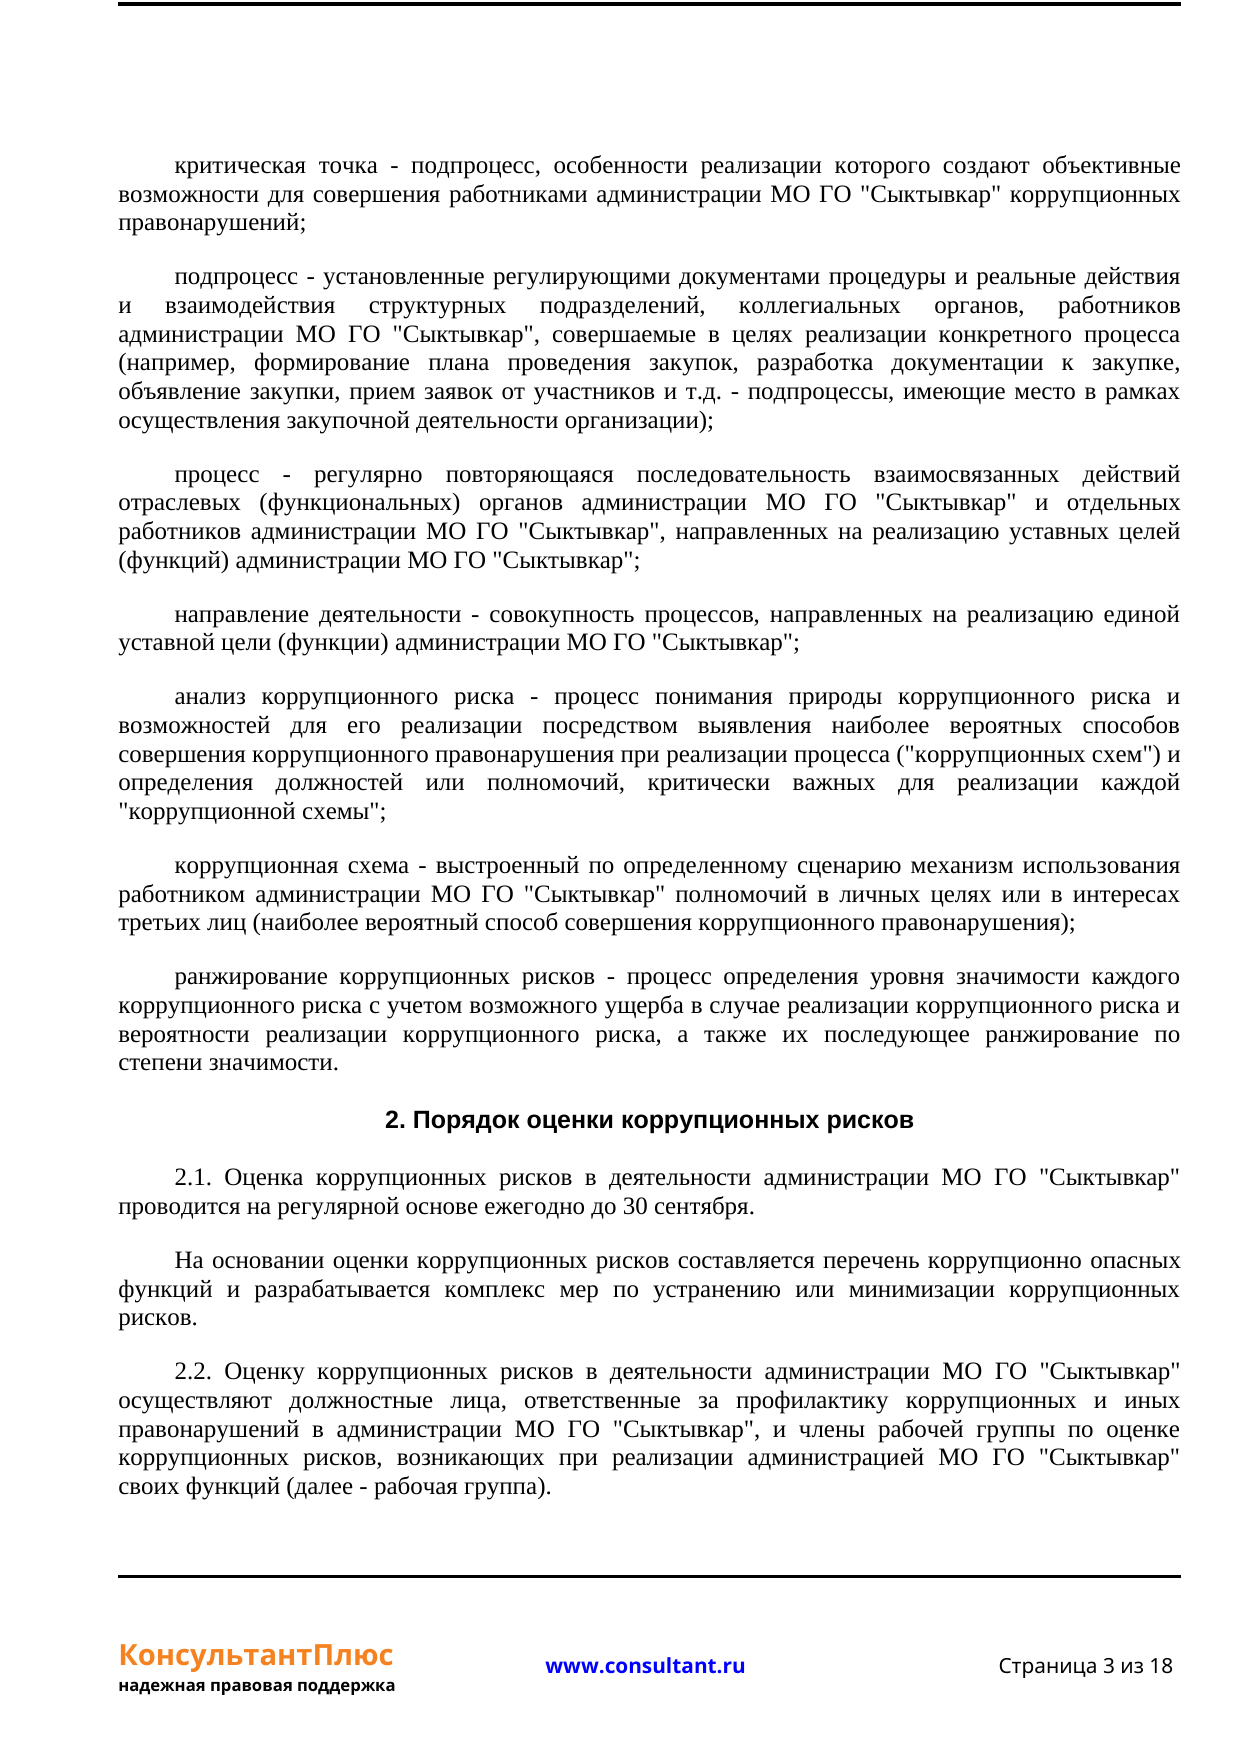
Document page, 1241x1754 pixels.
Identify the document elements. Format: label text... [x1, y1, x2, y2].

text 2.1. Оценка коррупционных рисков в деятельности администрации МО ГО "Сыктывкар" проводится на регулярной основе ежегодно до 30 сентября. [118, 1162, 1181, 1220]
text На основании оценки коррупционных рисков составляется перечень коррупционно опасных функций и разрабатывается комплекс мер по устранению или минимизации коррупционных рисков. [118, 1245, 1181, 1331]
title 2. Порядок оценки коррупционных рисков [118, 1105, 1181, 1134]
text направление деятельности - совокупность процессов, направленных на реализацию единой уставной цели (функции) администрации МО ГО "Сыктывкар"; [118, 599, 1181, 656]
text процесс - регулярно повторяющаяся последовательность взаимосвязанных действий отраслевых (функциональных) органов администрации МО ГО "Сыктывкар" и отдельных работников администрации МО ГО "Сыктывкар", направленных на реализацию уставных целей (функций) администрации МО ГО "Сыктывкар"; [118, 459, 1181, 574]
text ранжирование коррупционных рисков - процесс определения уровня значимости каждого коррупционного риска с учетом возможного ущерба в случае реализации коррупционного риска и вероятности реализации коррупционного риска, а также их последующее ранжирование по степени значимости. [118, 961, 1181, 1076]
text критическая точка - подпроцесс, особенности реализации которого создают объективные возможности для совершения работниками администрации МО ГО "Сыктывкар" коррупционных правонарушений; [118, 150, 1181, 236]
text коррупционная схема - выстроенный по определенному сценарию механизм использования работником администрации МО ГО "Сыктывкар" полномочий в личных целях или в интересах третьих лиц (наиболее вероятный способ совершения коррупционного правонарушения); [118, 850, 1181, 936]
text анализ коррупционного риска - процесс понимания природы коррупционного риска и возможностей для его реализации посредством выявления наиболее вероятных способов совершения коррупционного правонарушения при реализации процесса ("коррупционных схем") и определения должностей или полномочий, критически важных для реализации каждой "коррупционной схемы"; [118, 681, 1181, 825]
text подпроцесс - установленные регулирующими документами процедуры и реальные действия и взаимодействия структурных подразделений, коллегиальных органов, работников администрации МО ГО "Сыктывкар", совершаемые в целях реализации конкретного процесса (например, формирование плана проведения закупок, разработка документации к закупке, объявление закупки, прием заявок от участников и т.д. - подпроцессы, имеющие место в рамках осуществления закупочной деятельности организации); [118, 261, 1181, 434]
text 2.2. Оценку коррупционных рисков в деятельности администрации МО ГО "Сыктывкар" осуществляют должностные лица, ответственные за профилактику коррупционных и иных правонарушений в администрации МО ГО "Сыктывкар", и члены рабочей группы по оценке коррупционных рисков, возникающих при реализации администрацией МО ГО "Сыктывкар" своих функций (далее - рабочая группа). [118, 1356, 1181, 1500]
